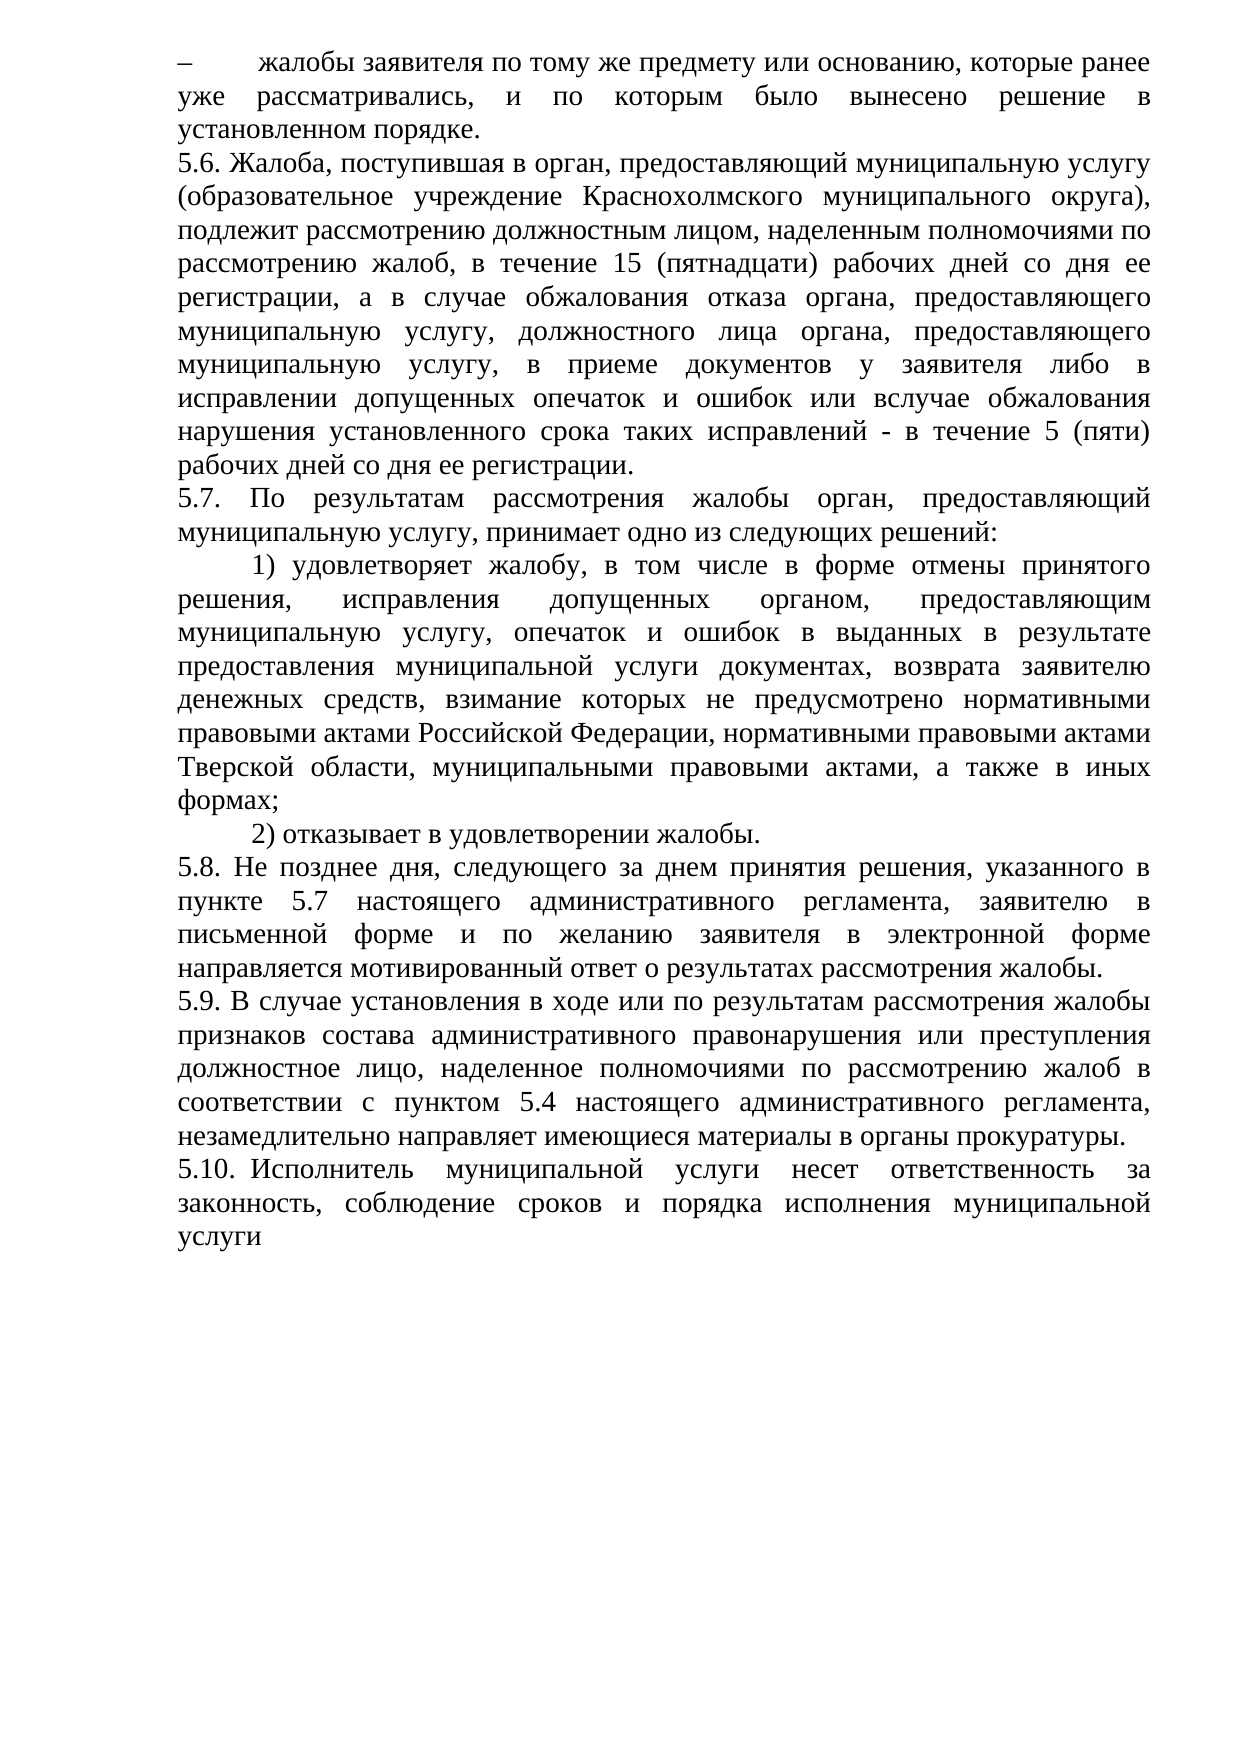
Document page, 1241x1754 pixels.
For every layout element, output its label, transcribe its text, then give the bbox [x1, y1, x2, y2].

text 5.10. Исполнитель муниципальной услуги несет ответственность за законность, соблюдение сроков и порядка исполнения муниципальной услуги [177, 1151, 1152, 1252]
text 1) удовлетворяет жалобу, в том числе в форме отмены принятого решения, исправления допущенных органом, предоставляющим муниципальную услугу, опечаток и ошибок в выданных в результате предоставления муниципальной услуги документах, возврата заявителю денежных средств, взимание которых не предусмотрено нормативными правовыми актами Российской Федерации, нормативными правовыми актами Тверской области, муниципальными правовыми актами, а также в иных формах; [177, 547, 1152, 816]
text – жалобы заявителя по тому же предмету или основанию, которые ранее уже рассматривались, и по которым было вынесено решение в установленном порядке. [177, 44, 1152, 145]
text 5.6. Жалоба, поступившая в орган, предоставляющий муниципальную услугу (образовательное учреждение Краснохолмского муниципального округа), подлежит рассмотрению должностным лицом, наделенным полномочиями по рассмотрению жалоб, в течение 15 (пятнадцати) рабочих дней со дня ее регистрации, а в случае обжалования отказа органа, предоставляющего муниципальную услугу, должностного лица органа, предоставляющего муниципальную услугу, в приеме документов у заявителя либо в исправлении допущенных опечаток и ошибок или вслучае обжалования нарушения установленного срока таких исправлений - в течение 5 (пяти) рабочих дней со дня ее регистрации. [177, 145, 1152, 480]
text 5.8. Не позднее дня, следующего за днем принятия решения, указанного в пункте 5.7 настоящего административного регламента, заявителю в письменной форме и по желанию заявителя в электронной форме направляется мотивированный ответ о результатах рассмотрения жалобы. [177, 849, 1152, 983]
text 2) отказывает в удовлетворении жалобы. [177, 816, 1152, 849]
text 5.9. В случае установления в ходе или по результатам рассмотрения жалобы признаков состава административного правонарушения или преступления должностное лицо, наделенное полномочиями по рассмотрению жалоб в соответствии с пунктом 5.4 настоящего административного регламента, незамедлительно направляет имеющиеся материалы в органы прокуратуры. [177, 983, 1152, 1151]
text 5.7. По результатам рассмотрения жалобы орган, предоставляющий муниципальную услугу, принимает одно из следующих решений: [177, 480, 1152, 547]
